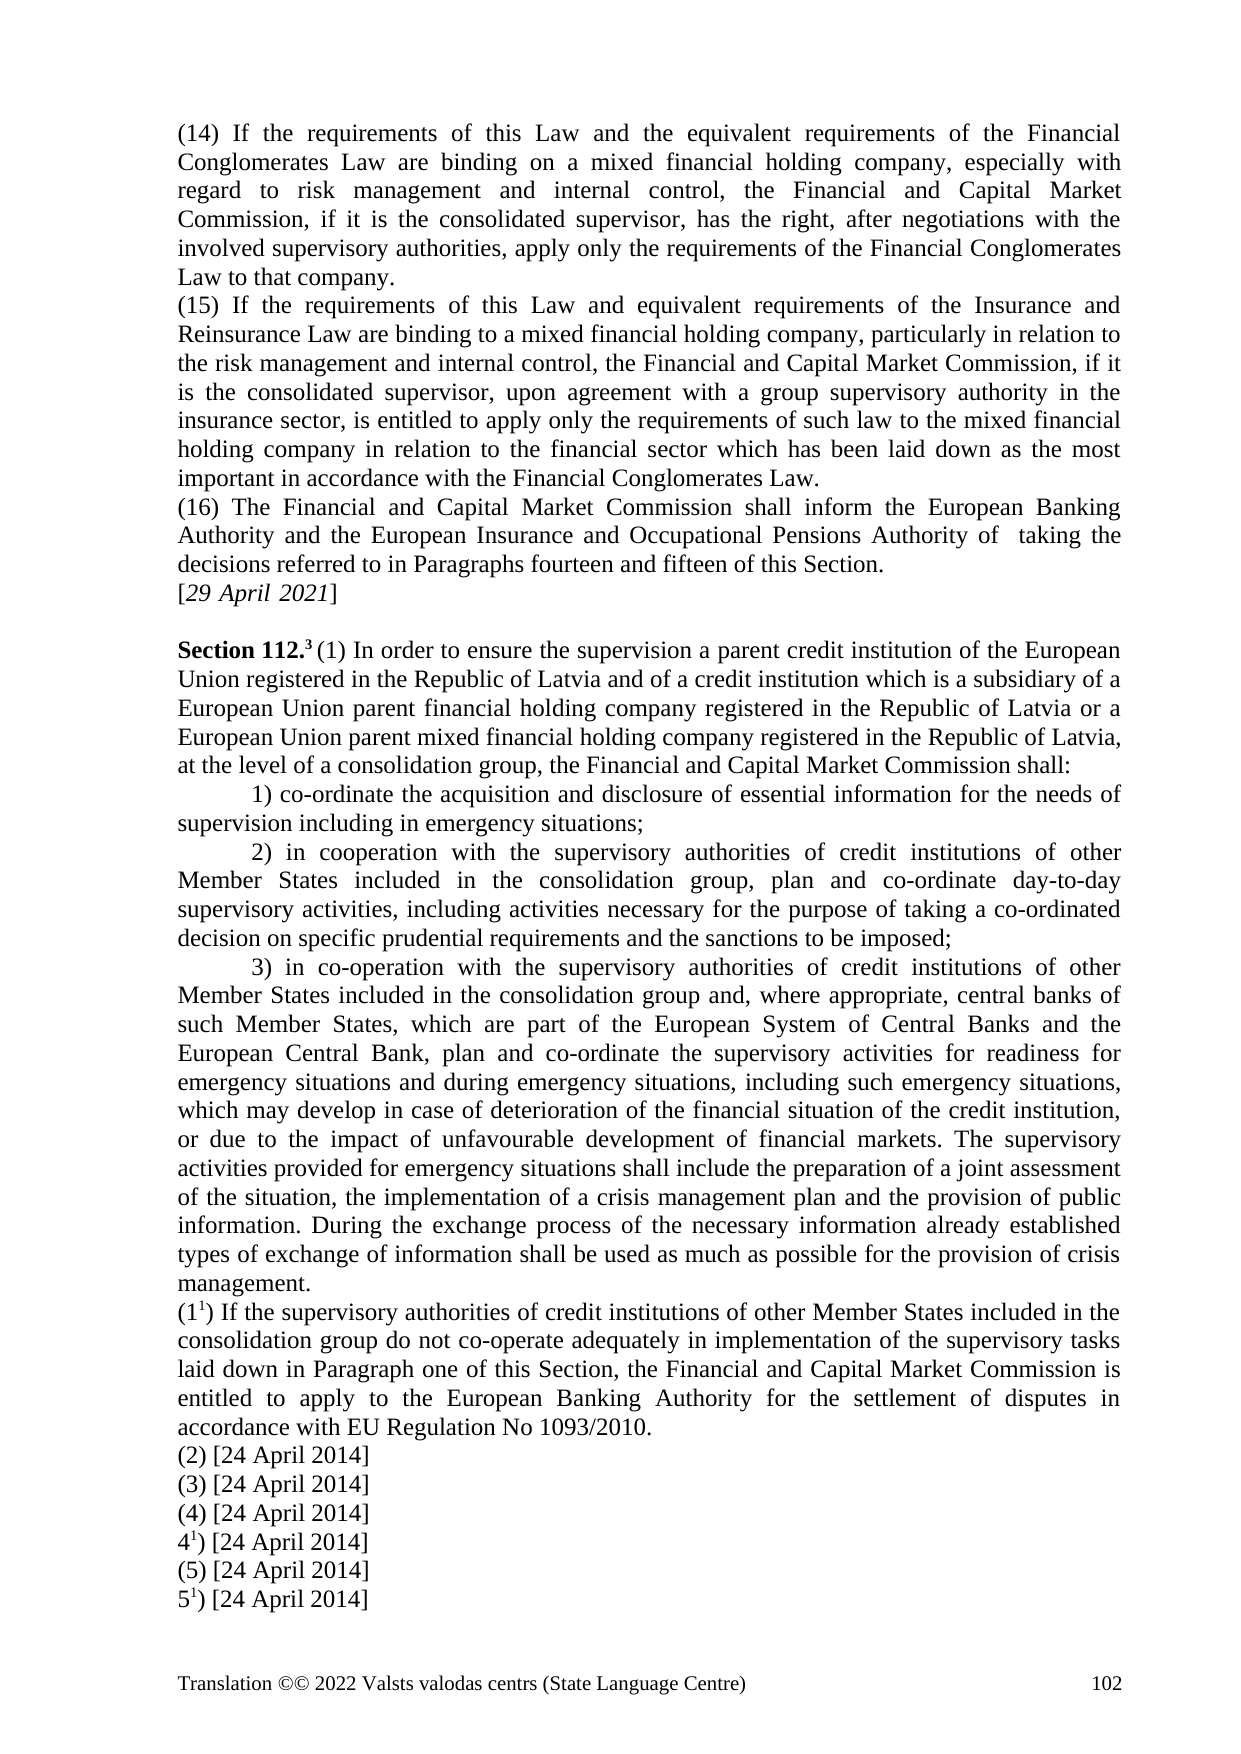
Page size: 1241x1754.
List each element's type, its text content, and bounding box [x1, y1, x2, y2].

text (3) [24 April 2014] [177, 1469, 1122, 1498]
text 3) in co-operation with the supervisory authorities of credit institutions of other Member States included in the consolidation group and, where appropriate, central banks of such Member States, which are part of the European System of Central Banks and the European Central Bank, plan and co-ordinate the supervisory activities for readiness for emergency situations and during emergency situations, including such emergency situations, which may develop in case of deterioration of the financial situation of the credit institution, or due to the impact of unfavourable development of financial markets. The supervisory activities provided for emergency situations shall include the preparation of a joint assessment of the situation, the implementation of a crisis management plan and the provision of public information. During the exchange process of the necessary information already established types of exchange of information shall be used as much as possible for the provision of crisis management. [177, 952, 1122, 1297]
text 1) co-ordinate the acquisition and disclosure of essential information for the needs of supervision including in emergency situations; [177, 779, 1122, 837]
text (15) If the requirements of this Law and equivalent requirements of the Insurance and Reinsurance Law are binding to a mixed financial holding company, particularly in relation to the risk management and internal control, the Financial and Capital Market Commission, if it is the consolidated supervisor, upon agreement with a group supervisory authority in the insurance sector, is entitled to apply only the requirements of such law to the mixed financial holding company in relation to the financial sector which has been laid down as the most important in accordance with the Financial Conglomerates Law. [177, 291, 1122, 492]
text (5) [24 April 2014] [177, 1556, 1122, 1584]
text (11) If the supervisory authorities of credit institutions of other Member States included in the consolidation group do not co-operate adequately in implementation of the supervisory tasks laid down in Paragraph one of this Section, the Financial and Capital Market Commission is entitled to apply to the European Banking Authority for the settlement of disputes in accordance with EU Regulation No 1093/2010. [177, 1297, 1122, 1441]
text Section 112.3 (1) In order to ensure the supervision a parent credit institution of the European Union registered in the Republic of Latvia and of a credit institution which is a subsidiary of a European Union parent financial holding company registered in the Republic of Latvia or a European Union parent mixed financial holding company registered in the Republic of Latvia, at the level of a consolidation group, the Financial and Capital Market Commission shall: [177, 636, 1122, 779]
text 51) [24 April 2014] [177, 1584, 1122, 1613]
text (16) The Financial and Capital Market Commission shall inform the European Banking Authority and the European Insurance and Occupational Pensions Authority of taking the decisions referred to in Paragraphs fourteen and fifteen of this Section. [177, 492, 1122, 578]
text (2) [24 April 2014] [177, 1441, 1122, 1469]
text 2) in cooperation with the supervisory authorities of credit institutions of other Member States included in the consolidation group, plan and co-ordinate day-to-day supervisory activities, including activities necessary for the purpose of taking a co-ordinated decision on specific prudential requirements and the sanctions to be imposed; [177, 837, 1122, 952]
text 41) [24 April 2014] [177, 1527, 1122, 1556]
text (4) [24 April 2014] [177, 1498, 1122, 1527]
text (14) If the requirements of this Law and the equivalent requirements of the Financial Conglomerates Law are binding on a mixed financial holding company, especially with regard to risk management and internal control, the Financial and Capital Market Commission, if it is the consolidated supervisor, has the right, after negotiations with the involved supervisory authorities, apply only the requirements of the Financial Conglomerates Law to that company. [177, 118, 1122, 291]
text [29 April 2021] [177, 578, 1122, 607]
